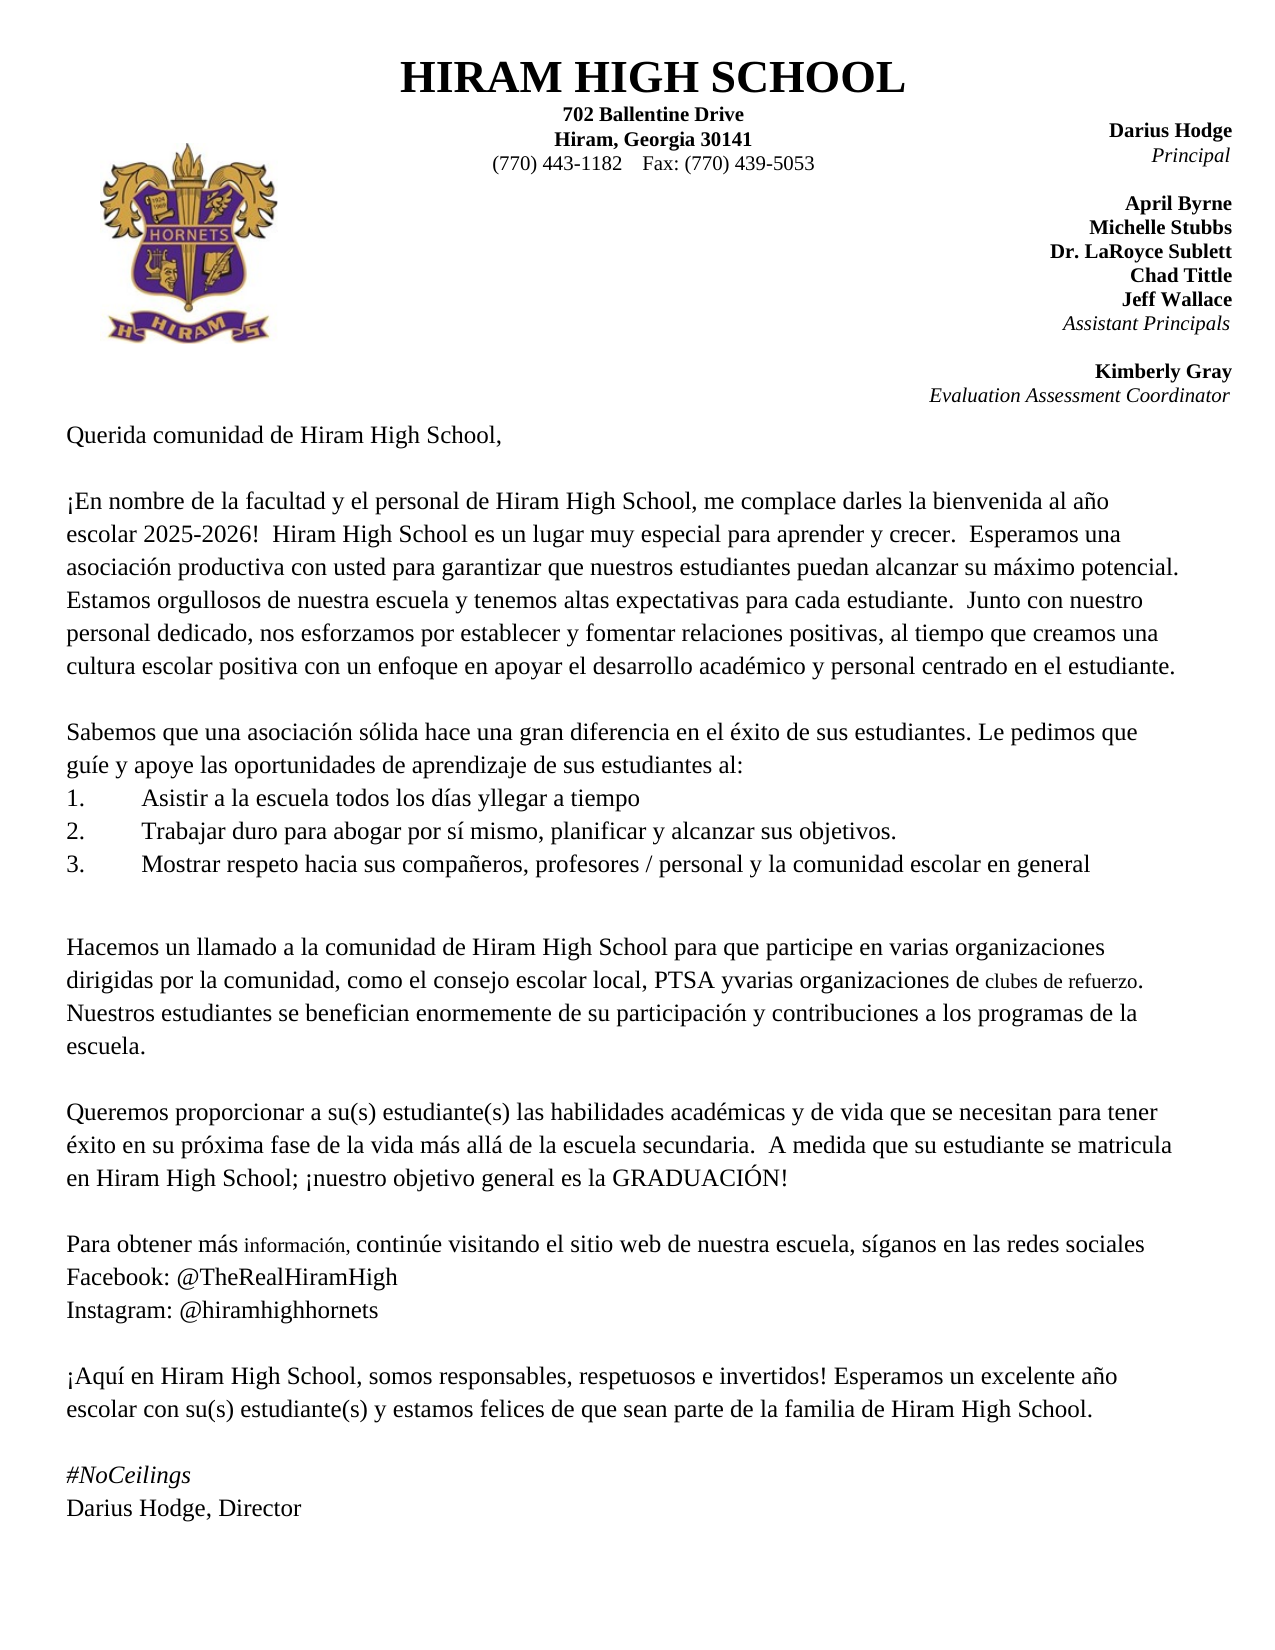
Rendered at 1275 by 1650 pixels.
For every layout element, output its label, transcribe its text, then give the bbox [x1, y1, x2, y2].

picture [100, 143, 278, 344]
list Asistir a la escuela todos los días yllegar a tiempo [66, 783, 1181, 812]
text Darius Hodge, Director [66, 1493, 1181, 1522]
text Para obtener más información, continúe visitando el sitio web de nuestra escuela, síganos en las redes sociales [66, 1229, 1181, 1258]
list Mostrar respeto hacia sus compañeros, profesores / personal y la comunidad escolar en general [66, 849, 1181, 878]
text ¡En nombre de la facultad y el personal de Hiram High School, me complace darles la bienvenida al año escolar 2025-2026! Hiram High School es un lugar muy especial para aprender y crecer. Esperamos una asociación productiva con usted para garantizar que nuestros estudiantes puedan alcanzar su máximo potencial. Estamos orgullosos de nuestra escuela y tenemos altas expectativas para cada estudiante. Junto con nuestro personal dedicado, nos esforzamos por establecer y fomentar relaciones positivas, al tiempo que creamos una cultura escolar positiva con un enfoque en apoyar el desarrollo académico y personal centrado en el estudiante. [66, 486, 1181, 680]
text Instagram: @hiramhighhornets [66, 1295, 1181, 1324]
text Hacemos un llamado a la comunidad de Hiram High School para que participe en varias organizaciones dirigidas por la comunidad, como el consejo escolar local, PTSA yvarias organizaciones de clubes de refuerzo. Nuestros estudiantes se benefician enormemente de su participación y contribuciones a los programas de la escuela. [66, 932, 1181, 1060]
text Querida comunidad de Hiram High School, [66, 420, 1181, 449]
list Trabajar duro para abogar por sí mismo, planificar y alcanzar sus objetivos. [66, 816, 1181, 845]
text ¡Aquí en Hiram High School, somos responsables, respetuosos e invertidos! Esperamos un excelente año escolar con su(s) estudiante(s) y estamos felices de que sean parte de la familia de Hiram High School. [66, 1361, 1181, 1423]
text Queremos proporcionar a su(s) estudiante(s) las habilidades académicas y de vida que se necesitan para tener éxito en su próxima fase de la vida más allá de la escuela secundaria. A medida que su estudiante se matricula en Hiram High School; ¡nuestro objetivo general es la GRADUACIÓN! [66, 1097, 1181, 1192]
text Facebook: @TheRealHiramHigh [66, 1262, 1181, 1291]
text #NoCeilings [66, 1461, 1181, 1489]
text Sabemos que una asociación sólida hace una gran diferencia en el éxito de sus estudiantes. Le pedimos que guíe y apoye las oportunidades de aprendizaje de sus estudiantes al: [66, 717, 1181, 779]
